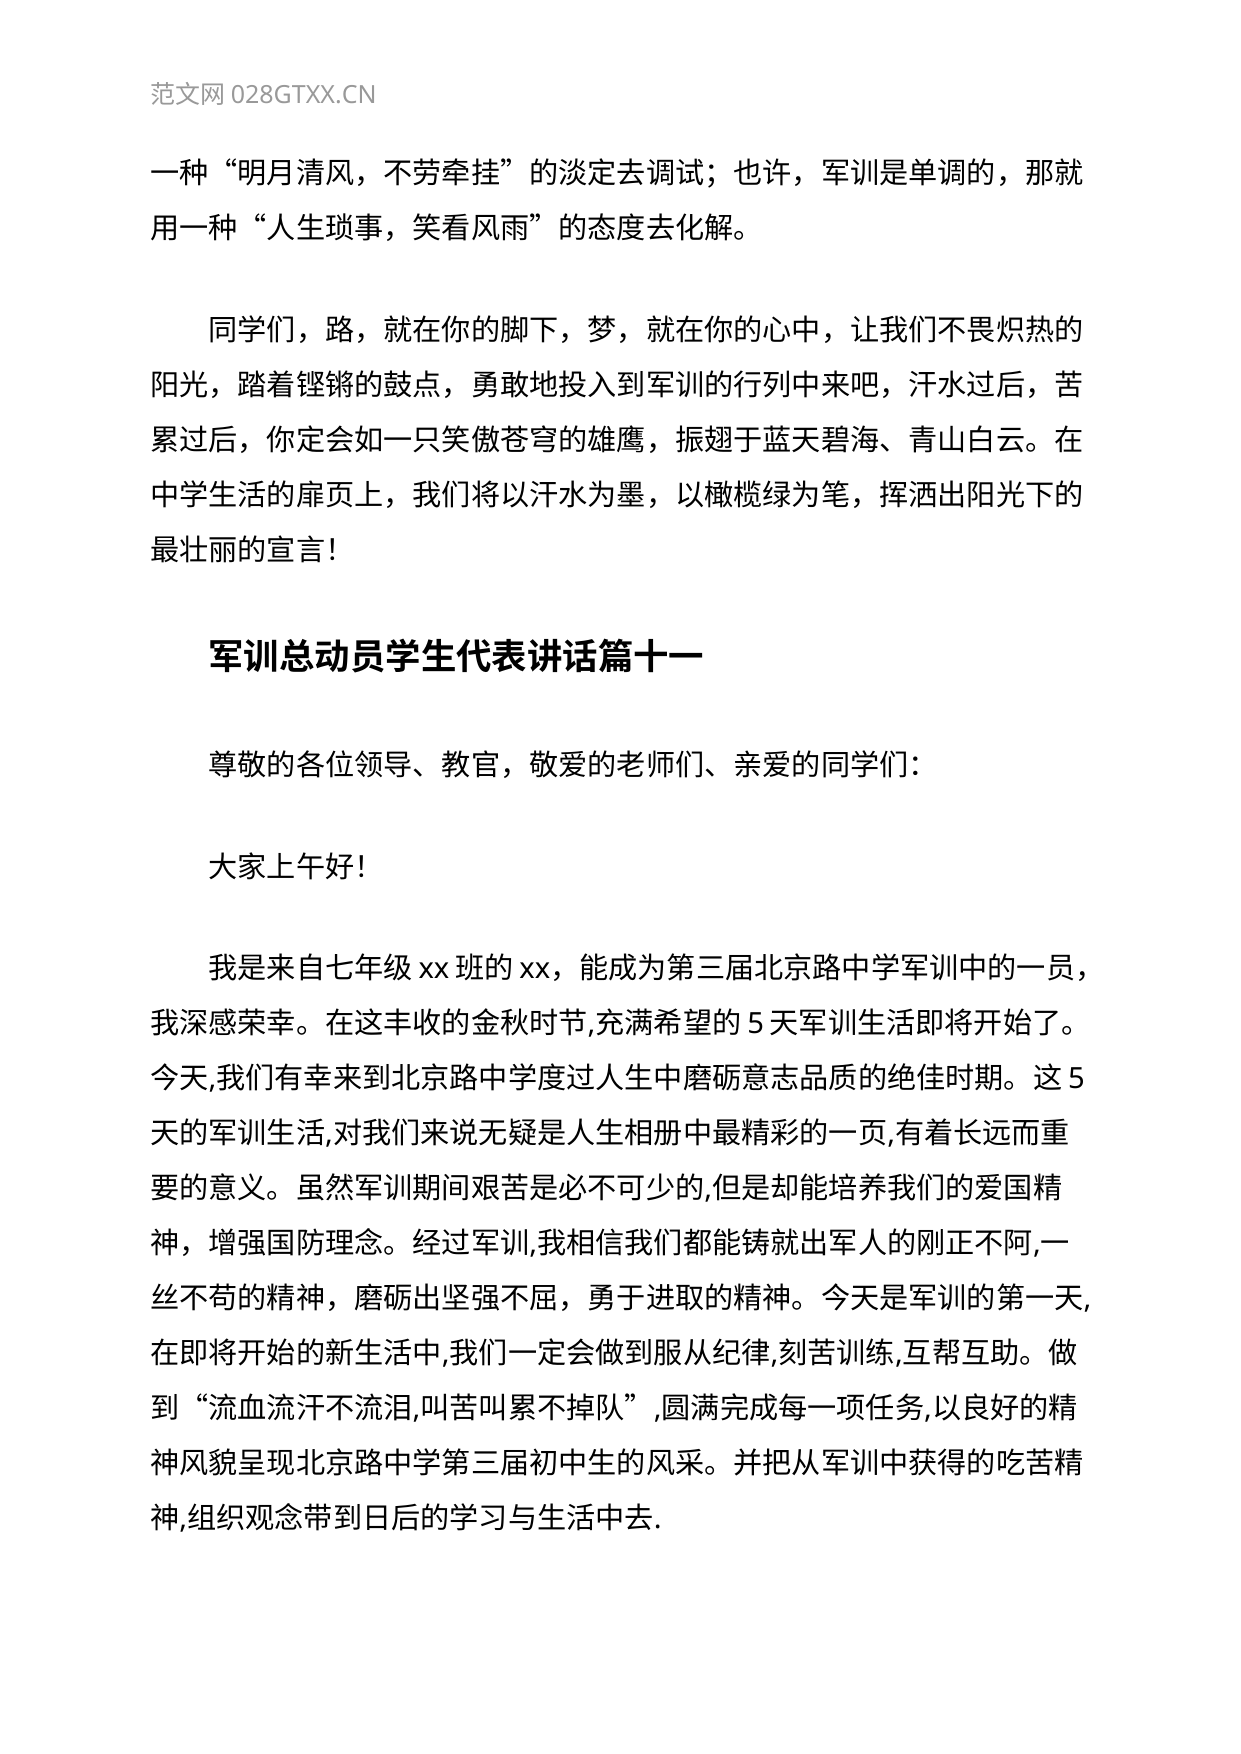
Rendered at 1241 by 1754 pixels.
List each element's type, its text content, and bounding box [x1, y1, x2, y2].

text 同学们，路，就在你的脚下，梦，就在你的心中，让我们不畏炽热的阳光，踏着铿锵的鼓点，勇敢地投入到军训的行列中来吧，汗水过后，苦累过后，你定会如一只笑傲苍穹的雄鹰，振翅于蓝天碧海、青山白云。在中学生活的扉页上，我们将以汗水为墨，以橄榄绿为笔，挥洒出阳光下的最壮丽的宣言！ [150, 307, 1090, 568]
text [150, 150, 1090, 247]
text 尊敬的各位领导、教官，敬爱的老师们、亲爱的同学们： [150, 741, 1090, 784]
text 我是来自七年级xx班的xx，能成为第三届北京路中学军训中的一员，我深感荣幸。在这丰收的金秋时节,充满希望的5天军训生活即将开始了。今天,我们有幸来到北京路中学度过人生中磨砺意志品质的绝佳时期。这5天的军训生活,对我们来说无疑是人生相册中最精彩的一页,有着长远而重要的意义。虽然军训期间艰苦是必不可少的,但是却能培养我们的爱国精神，增强国防理念。经过军训,我相信我们都能铸就出军人的刚正不阿,一丝不苟的精神，磨砺出坚强不屈，勇于进取的精神。今天是军训的第一天,在即将开始的新生活中,我们一定会做到服从纪律,刻苦训练,互帮互助。做到“流血流汗不流泪,叫苦叫累不掉队”,圆满完成每一项任务,以良好的精神风貌呈现北京路中学第三届初中生的风采。并把从军训中获得的吃苦精神,组织观念带到日后的学习与生活中去. [150, 945, 1090, 1537]
text 军训总动员学生代表讲话篇十一 [150, 628, 1090, 679]
text 大家上午好！ [150, 843, 1090, 886]
